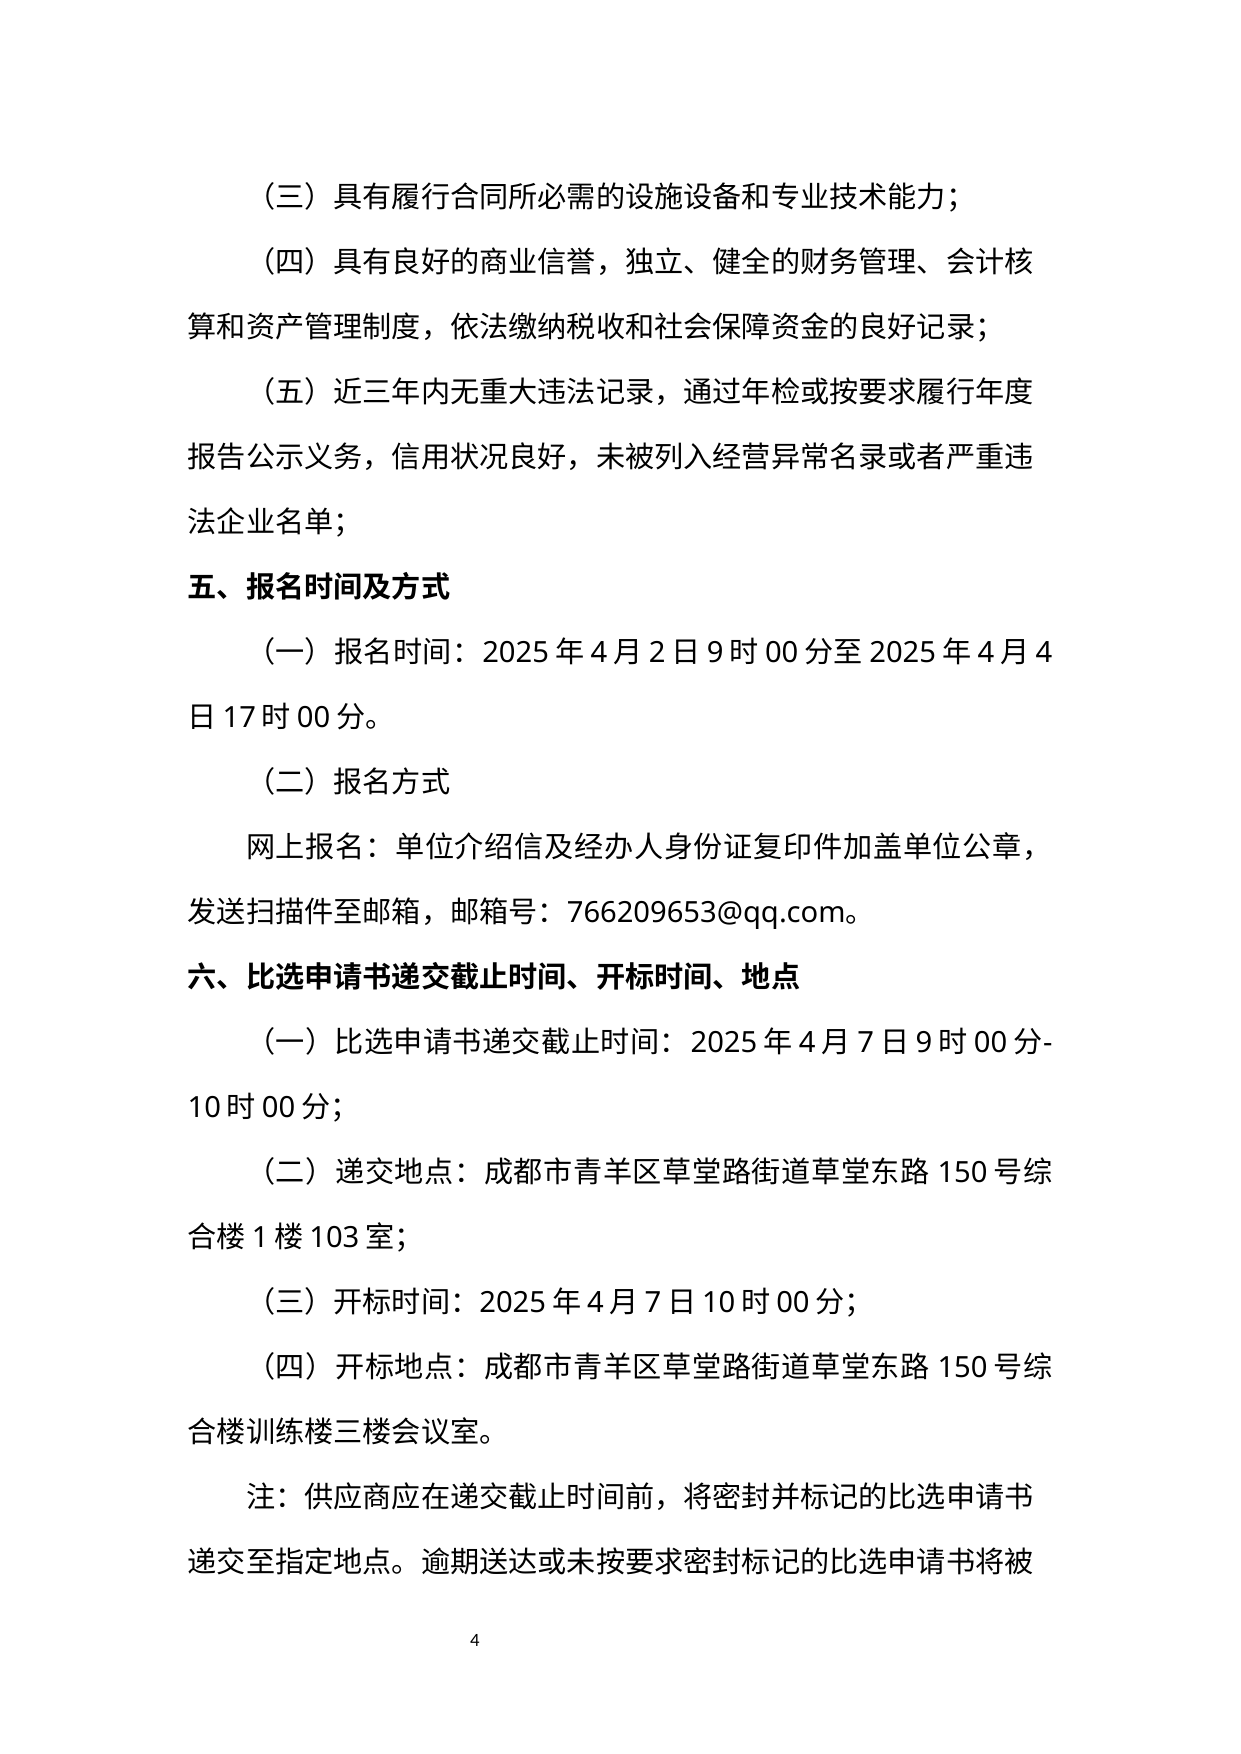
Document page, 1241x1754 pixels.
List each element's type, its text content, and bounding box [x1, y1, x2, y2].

list （三）具有履行合同所必需的设施设备和专业技术能力； [187, 162, 1053, 227]
text （一）报名时间：2025年4月2日9时00分至2025年4月4日17时00分。 [187, 617, 1053, 747]
list （四）具有良好的商业信誉，独立、健全的财务管理、会计核算和资产管理制度，依法缴纳税收和社会保障资金的良好记录； [187, 227, 1053, 357]
text （四）开标地点：成都市青羊区草堂路街道草堂东路150号综合楼训练楼三楼会议室。 [187, 1332, 1053, 1462]
text （三）开标时间：2025年4月7日10时00分； [187, 1267, 1053, 1332]
text （一）比选申请书递交截止时间：2025年4月7日9时00分-10时00分； [187, 1007, 1053, 1137]
list 比选申请书递交截止时间、开标时间、地点 [187, 942, 1053, 1007]
text （二）报名方式 [187, 747, 1053, 812]
text （二）递交地点：成都市青羊区草堂路街道草堂东路150号综合楼1楼103室； [187, 1137, 1053, 1267]
text 网上报名：单位介绍信及经办人身份证复印件加盖单位公章，发送扫描件至邮箱，邮箱号：766209653@qq.com。 [187, 812, 1053, 942]
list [187, 1462, 1053, 1592]
list （五）近三年内无重大违法记录，通过年检或按要求履行年度报告公示义务，信用状况良好，未被列入经营异常名录或者严重违法企业名单； [187, 357, 1053, 552]
list 报名时间及方式 [187, 552, 1053, 617]
